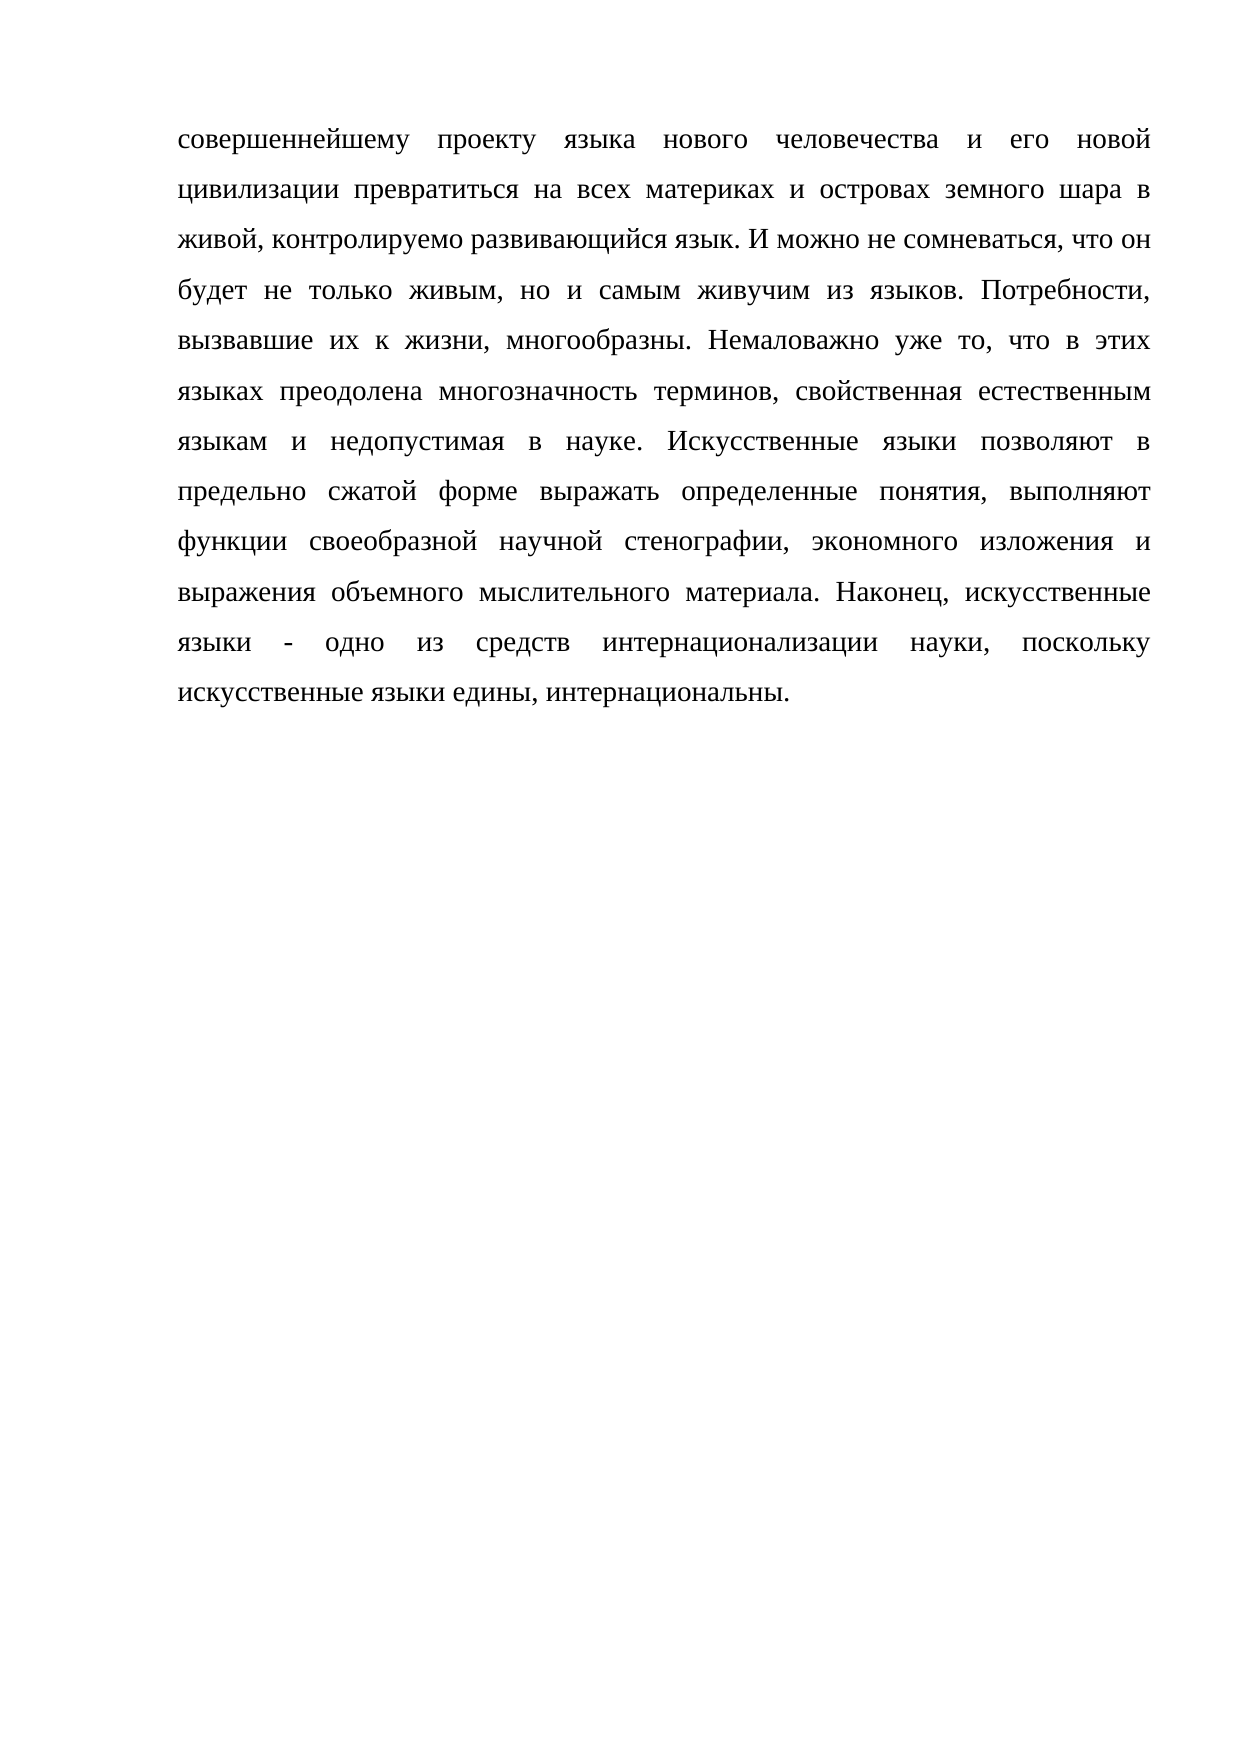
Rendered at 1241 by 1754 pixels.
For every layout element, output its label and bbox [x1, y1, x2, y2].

text [177, 121, 1152, 708]
